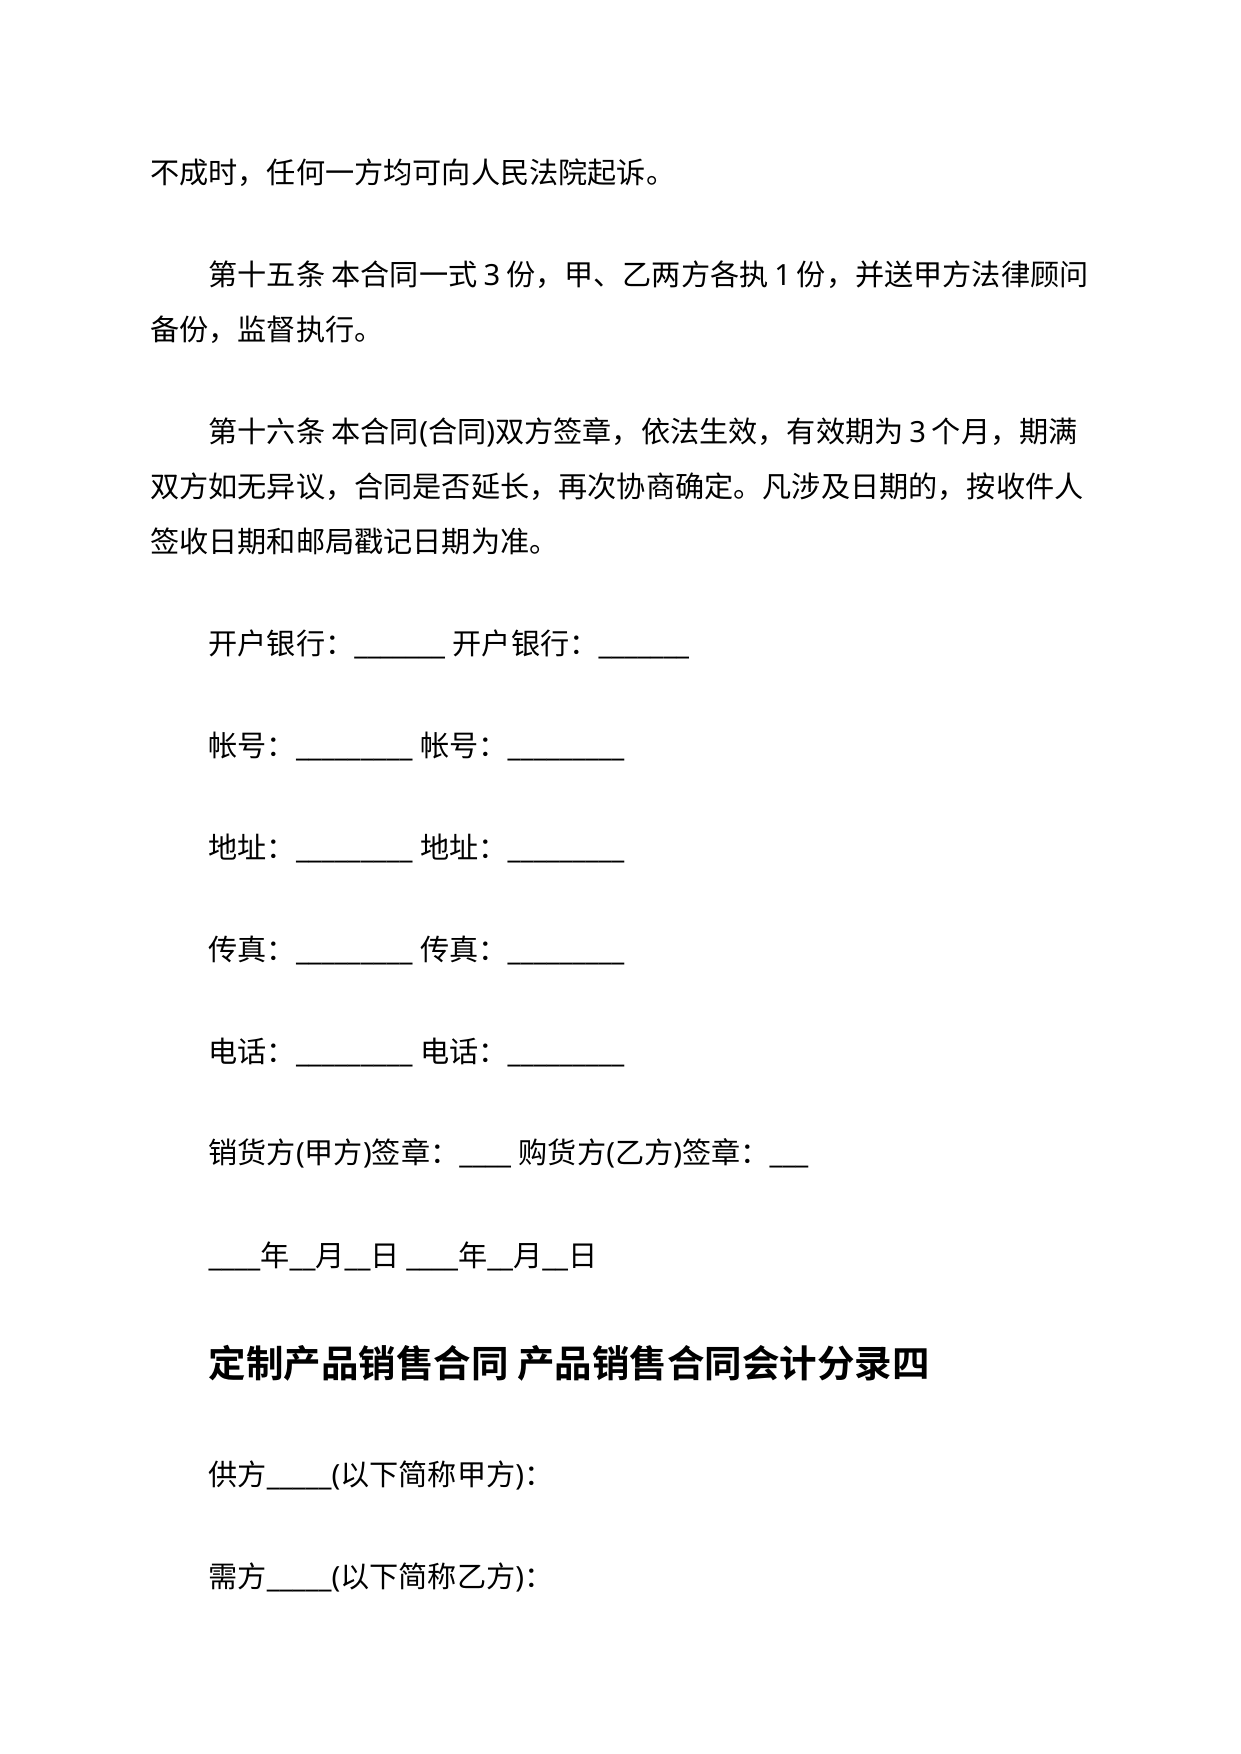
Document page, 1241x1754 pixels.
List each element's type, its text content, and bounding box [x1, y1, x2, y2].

text 销货方(甲方)签章：____ 购货方(乙方)签章：___ [150, 1130, 1090, 1172]
text 帐号：_________ 帐号：_________ [150, 722, 1090, 764]
text 传真：_________ 传真：_________ [150, 926, 1090, 968]
text 地址：_________ 地址：_________ [150, 824, 1090, 867]
text 供方_____(以下简称甲方)： [150, 1451, 1090, 1494]
text 电话：_________ 电话：_________ [150, 1028, 1090, 1071]
text 定制产品销售合同 产品销售合同会计分录四 [150, 1334, 1090, 1388]
text ____年__月__日 ____年__月__日 [150, 1232, 1090, 1274]
text 开户银行：_______ 开户银行：_______ [150, 620, 1090, 663]
text 第十五条 本合同一式3份，甲、乙两方各执1份，并送甲方法律顾问备份，监督执行。 [150, 252, 1090, 349]
text 需方_____(以下简称乙方)： [150, 1553, 1090, 1596]
text 第十六条 本合同(合同)双方签章，依法生效，有效期为3个月，期满双方如无异议，合同是否延长，再次协商确定。凡涉及日期的，按收件人签收日期和邮局戳记日期为准。 [150, 408, 1090, 561]
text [150, 150, 1090, 192]
